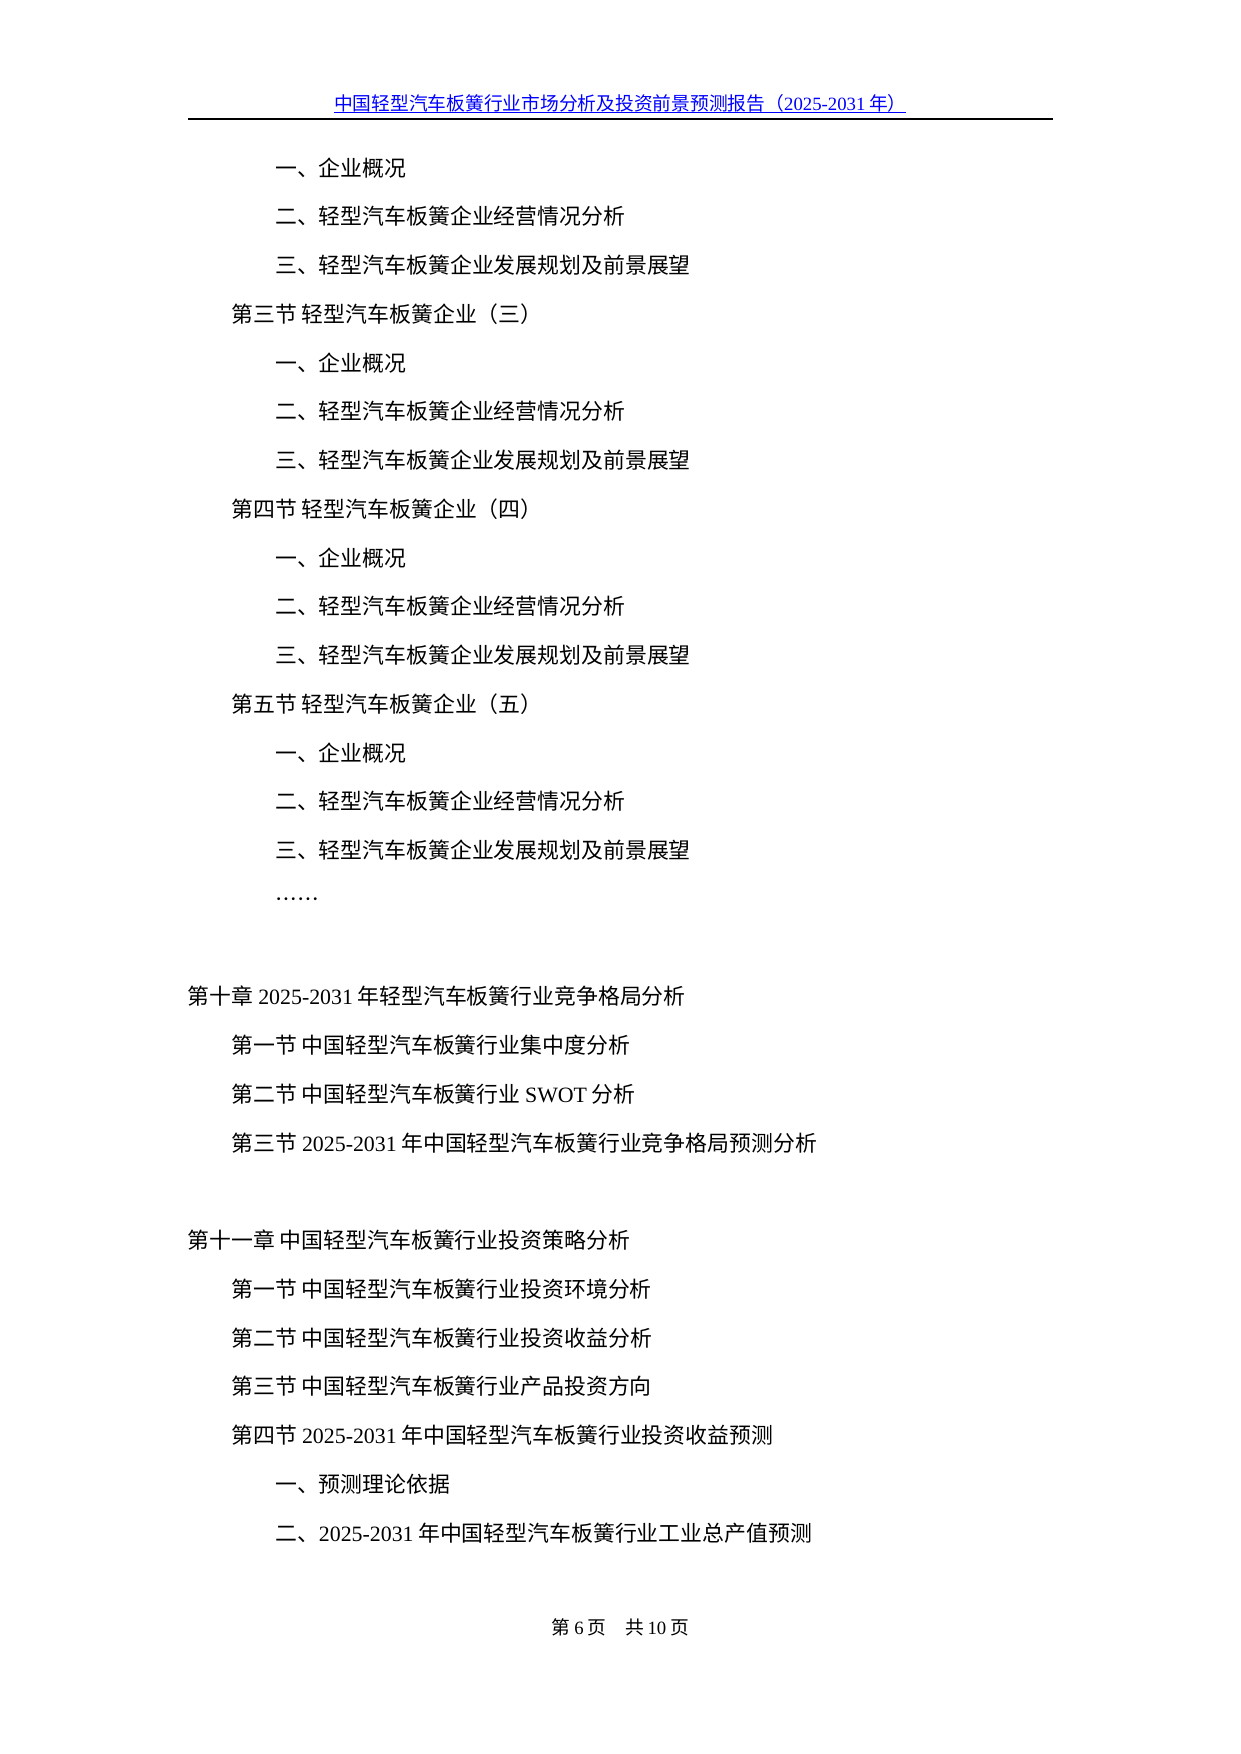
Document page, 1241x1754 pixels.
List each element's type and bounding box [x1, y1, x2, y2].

text [187, 150, 1053, 1548]
